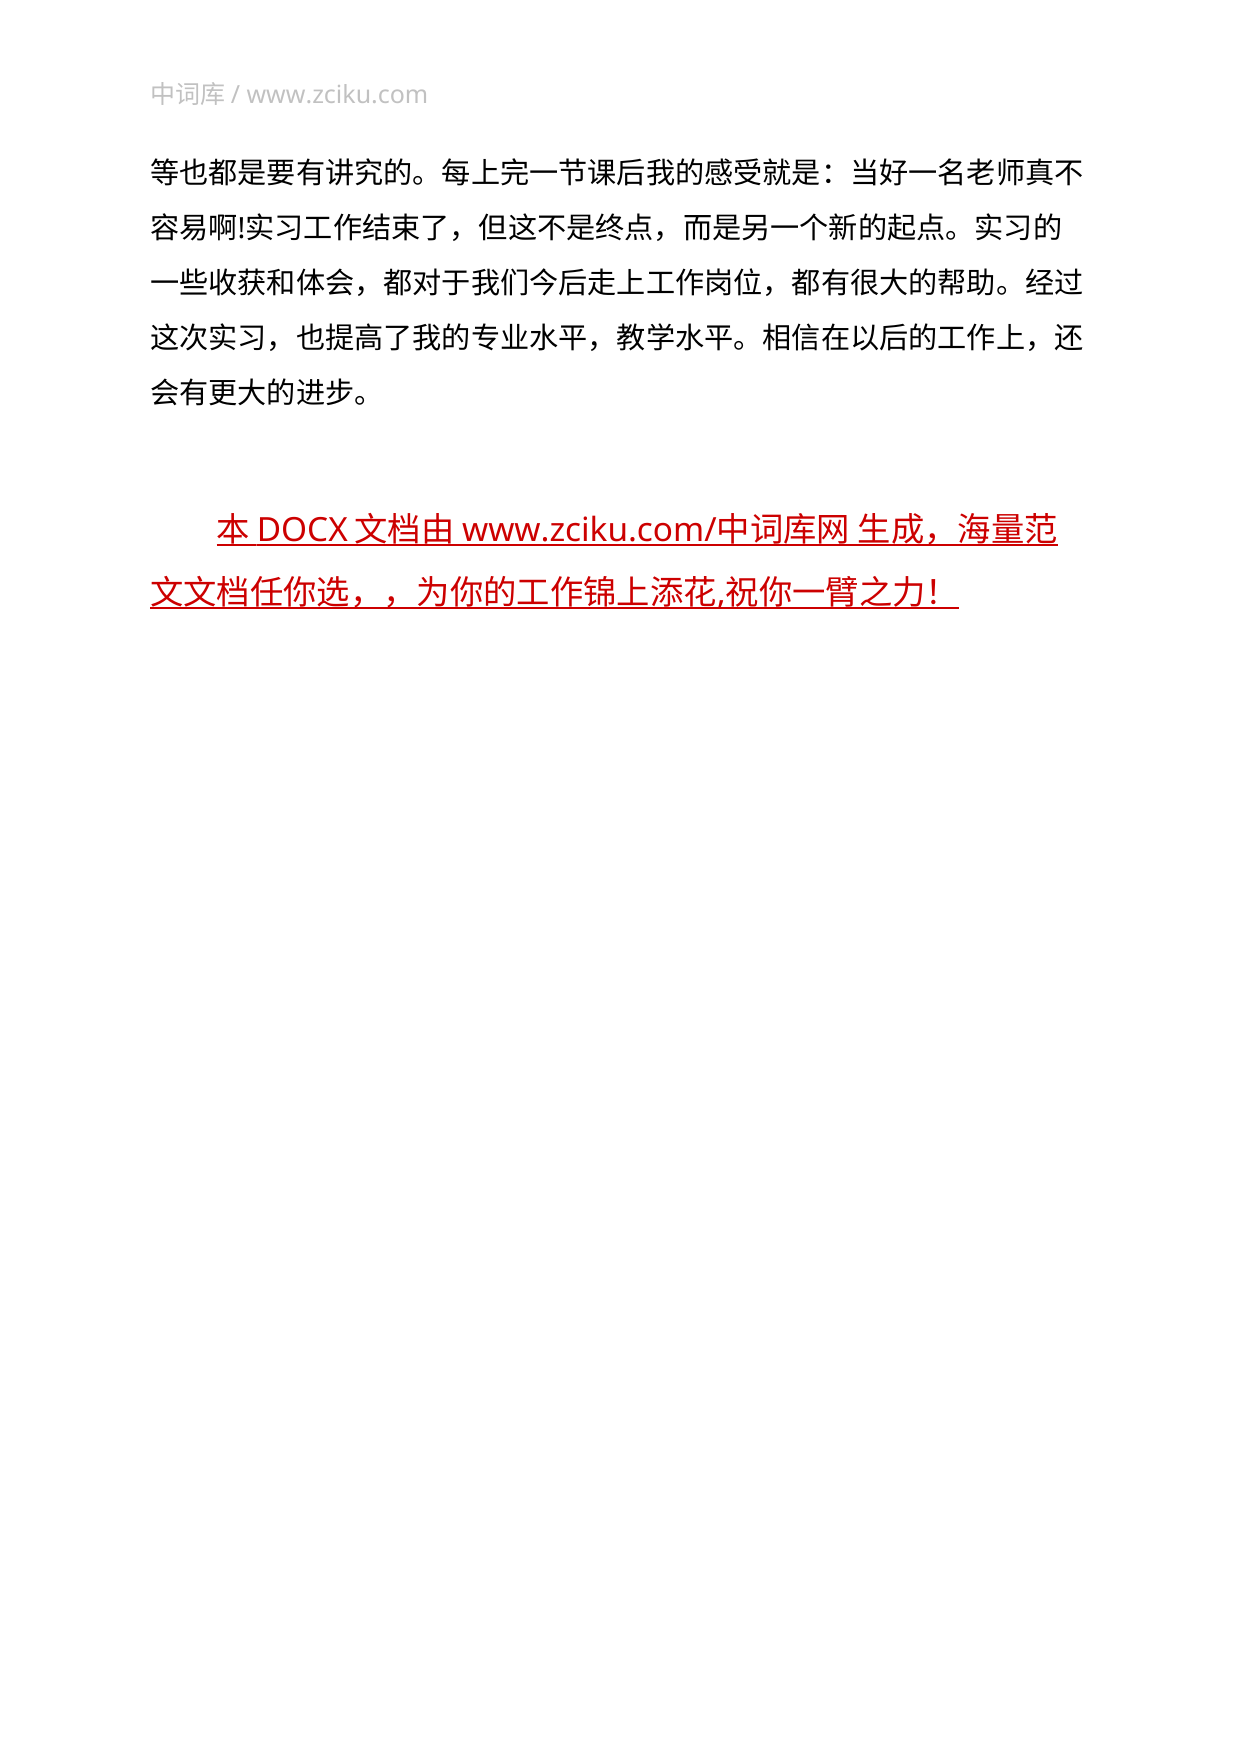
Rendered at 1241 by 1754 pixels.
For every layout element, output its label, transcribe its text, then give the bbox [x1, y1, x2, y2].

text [150, 150, 1090, 412]
text 本DOCX文档由 www.zciku.com/中词库网 生成，海量范文文档任你选，，为你的工作锦上添花,祝你一臂之力！ [150, 503, 1090, 614]
